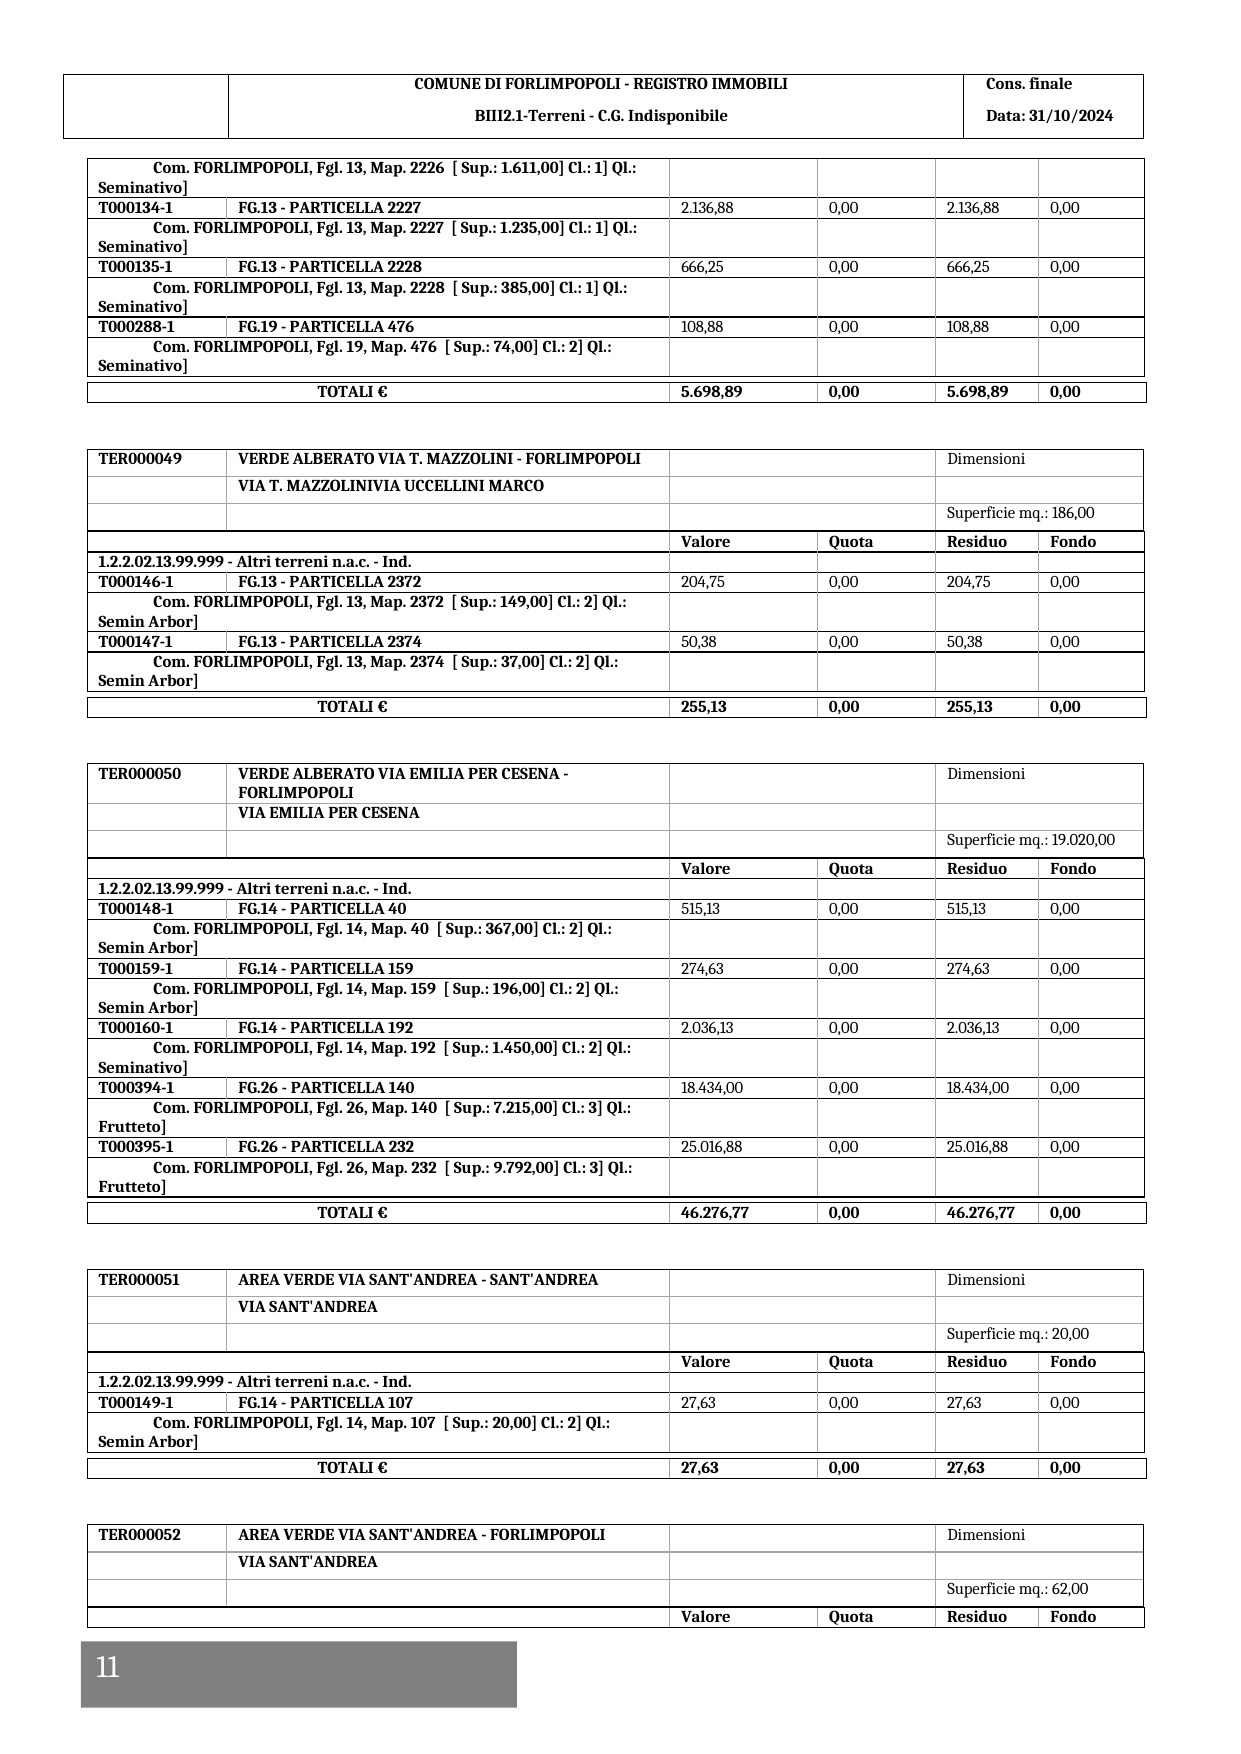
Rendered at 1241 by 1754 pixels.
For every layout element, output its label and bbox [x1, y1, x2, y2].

table_cell [64, 718, 1154, 1224]
table_cell [64, 158, 1154, 403]
table_cell [64, 403, 1154, 718]
table_cell [64, 1479, 1154, 1642]
table_cell [64, 1224, 1154, 1479]
